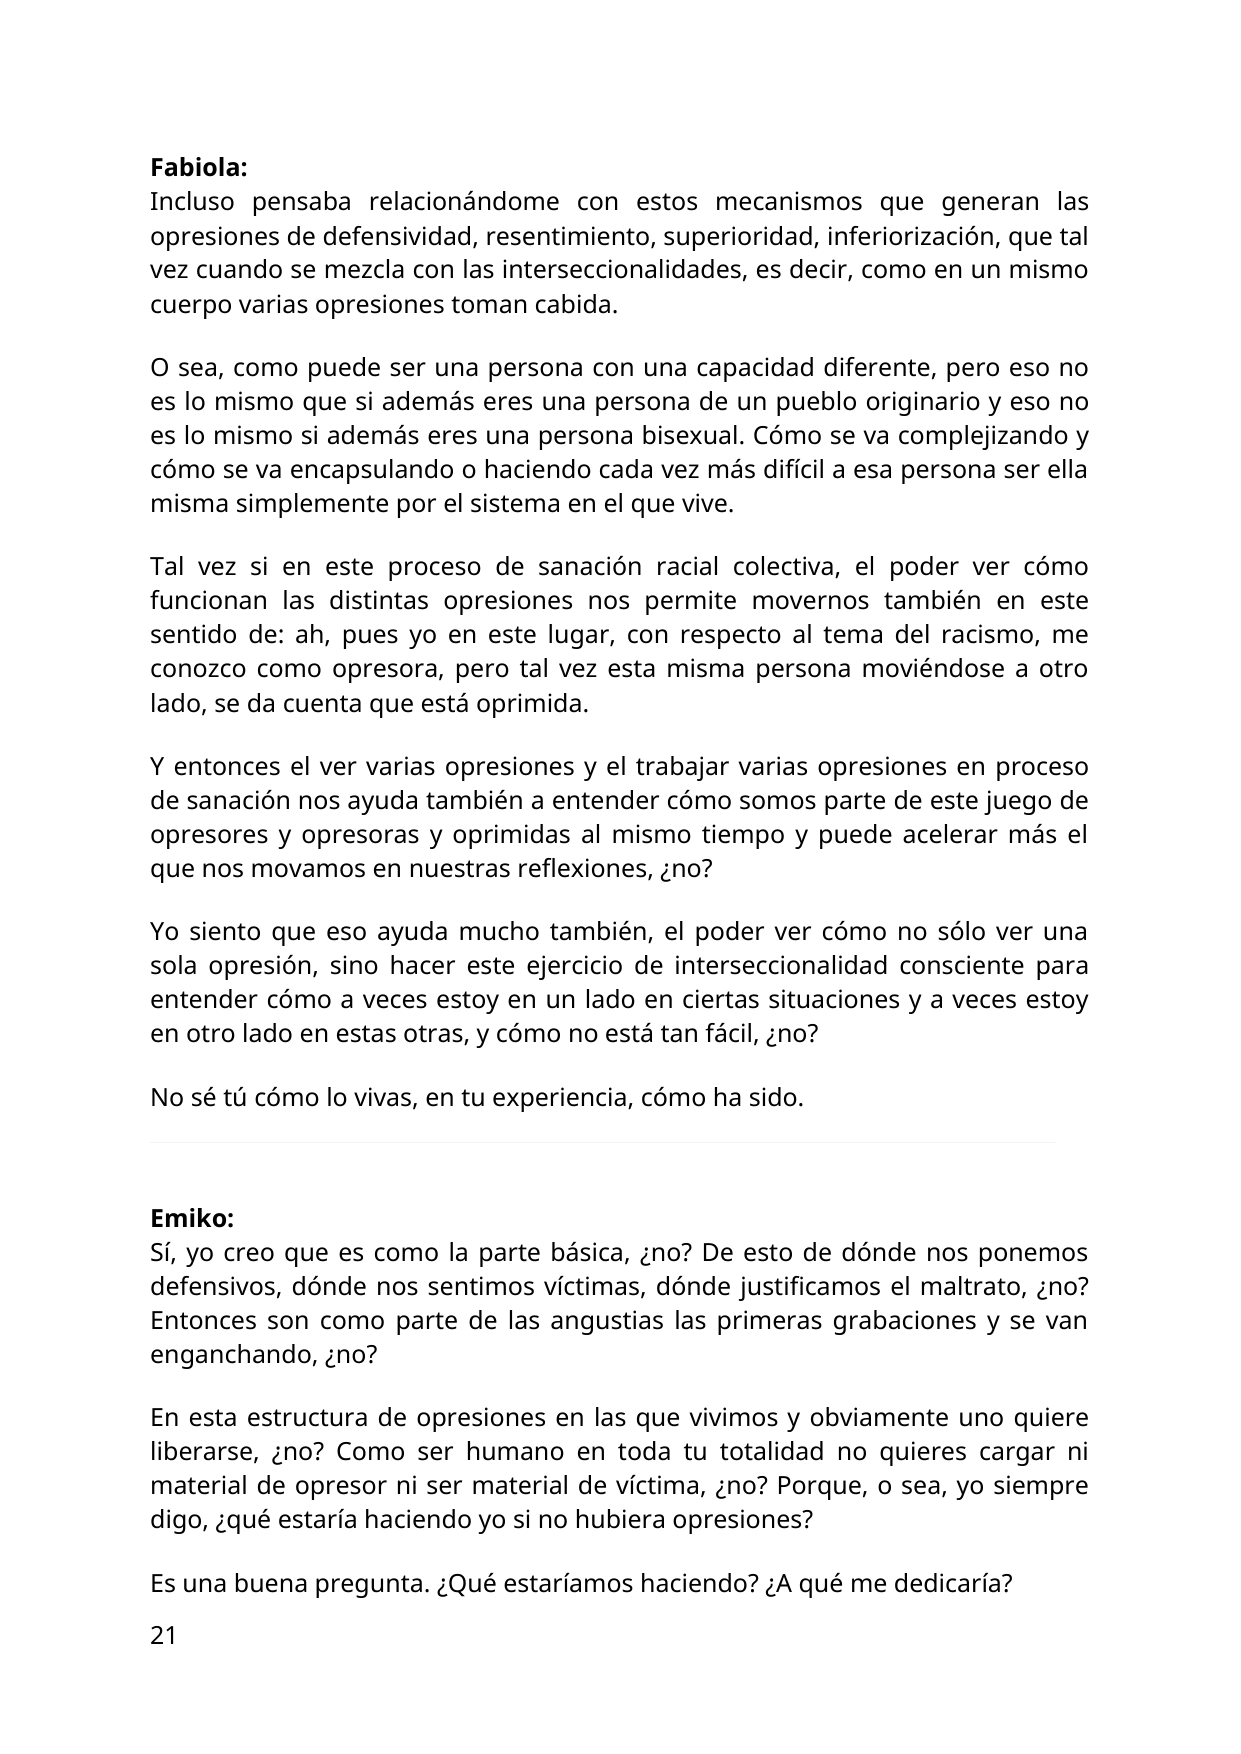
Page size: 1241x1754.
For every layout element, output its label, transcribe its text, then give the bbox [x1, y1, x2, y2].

text Tal vez si en este proceso de sanación racial colectiva, el poder ver cómo funcionan las distintas opresiones nos permite movernos también en este sentido de: ah, pues yo en este lugar, con respecto al tema del racismo, me conozco como opresora, pero tal vez esta misma persona moviéndose a otro lado, se da cuenta que está oprimida. [150, 549, 1090, 719]
text En esta estructura de opresiones en las que vivimos y obviamente uno quiere liberarse, ¿no? Como ser humano en toda tu totalidad no quieres cargar ni material de opresor ni ser material de víctima, ¿no? Porque, o sea, yo siempre digo, ¿qué estaría haciendo yo si no hubiera opresiones? [150, 1400, 1090, 1536]
text Es una buena pregunta. ¿Qué estaríamos haciendo? ¿A qué me dedicaría? [150, 1565, 1090, 1599]
text No sé tú cómo lo vivas, en tu experiencia, cómo ha sido. [150, 1079, 1090, 1113]
text Yo siento que eso ayuda mucho también, el poder ver cómo no sólo ver una sola opresión, sino hacer este ejercicio de interseccionalidad consciente para entender cómo a veces estoy en un lado en ciertas situaciones y a veces estoy en otro lado en estas otras, y cómo no está tan fácil, ¿no? [150, 914, 1090, 1050]
text Emiko: Sí, yo creo que es como la parte básica, ¿no? De esto de dónde nos ponemos defensivos, dónde nos sentimos víctimas, dónde justificamos el maltrato, ¿no? Entonces son como parte de las angustias las primeras grabaciones y se van enganchando, ¿no? [150, 1200, 1090, 1371]
text Fabiola: Incluso pensaba relacionándome con estos mecanismos que generan las opresiones de defensividad, resentimiento, superioridad, inferiorización, que tal vez cuando se mezcla con las interseccionalidades, es decir, como en un mismo cuerpo varias opresiones toman cabida. [150, 150, 1090, 320]
text Y entonces el ver varias opresiones y el trabajar varias opresiones en proceso de sanación nos ayuda también a entender cómo somos parte de este juego de opresores y opresoras y oprimidas al mismo tiempo y puede acelerar más el que nos movamos en nuestras reflexiones, ¿no? [150, 748, 1090, 885]
text O sea, como puede ser una persona con una capacidad diferente, pero eso no es lo mismo que si además eres una persona de un pueblo originario y eso no es lo mismo si además eres una persona bisexual. Cómo se va complejizando y cómo se va encapsulando o haciendo cada vez más difícil a esa persona ser ella misma simplemente por el sistema en el que vive. [150, 349, 1090, 520]
